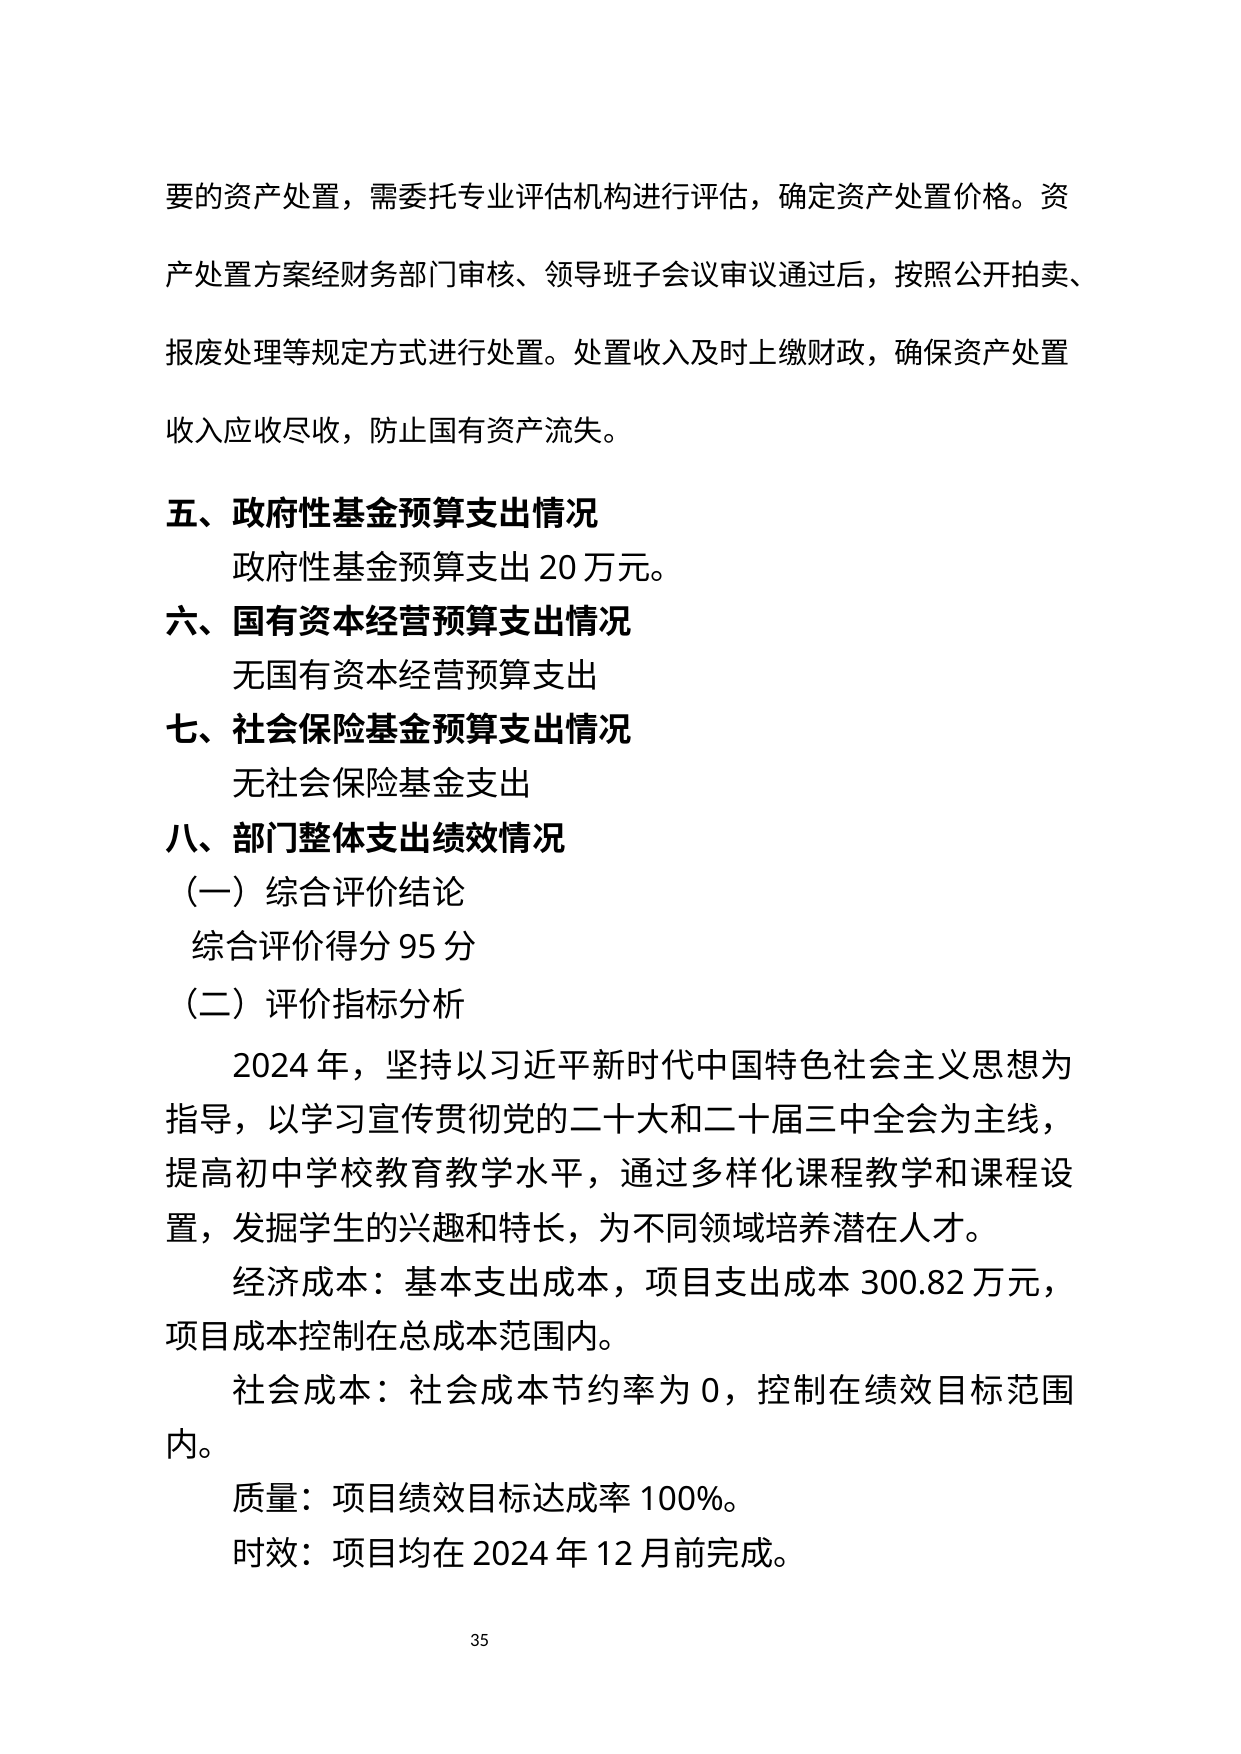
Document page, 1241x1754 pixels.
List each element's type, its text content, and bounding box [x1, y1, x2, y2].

list 评价指标分析 [165, 969, 1075, 1034]
list 政府性基金预算支出情况 [165, 482, 1075, 536]
text 时效：项目均在2024年12月前完成。 [165, 1522, 1075, 1576]
list 部门整体支出绩效情况 [165, 807, 1075, 861]
list 社会保险基金预算支出情况 [165, 698, 1075, 752]
list 无国有资本经营预算支出 [165, 644, 1075, 698]
text 社会成本：社会成本节约率为0，控制在绩效目标范围内。 [165, 1359, 1075, 1467]
list 无社会保险基金支出 [165, 752, 1075, 807]
text （一）综合评价结论 [165, 861, 1075, 915]
text 综合评价得分95分 [165, 915, 1075, 969]
text 质量：项目绩效目标达成率100%。 [165, 1467, 1075, 1522]
list 政府性基金预算支出20万元。 [165, 536, 1075, 590]
text 经济成本：基本支出成本，项目支出成本300.82万元，项目成本控制在总成本范围内。 [165, 1251, 1075, 1359]
text 2024年，坚持以习近平新时代中国特色社会主义思想为指导，以学习宣传贯彻党的二十大和二十届三中全会为主线，提高初中学校教育教学水平，通过多样化课程教学和课程设置，发掘学生的兴趣和特长，为不同领域培养潜在人才。 [165, 1034, 1075, 1251]
list 国有资本经营预算支出情况 [165, 590, 1075, 644]
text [165, 162, 1075, 461]
